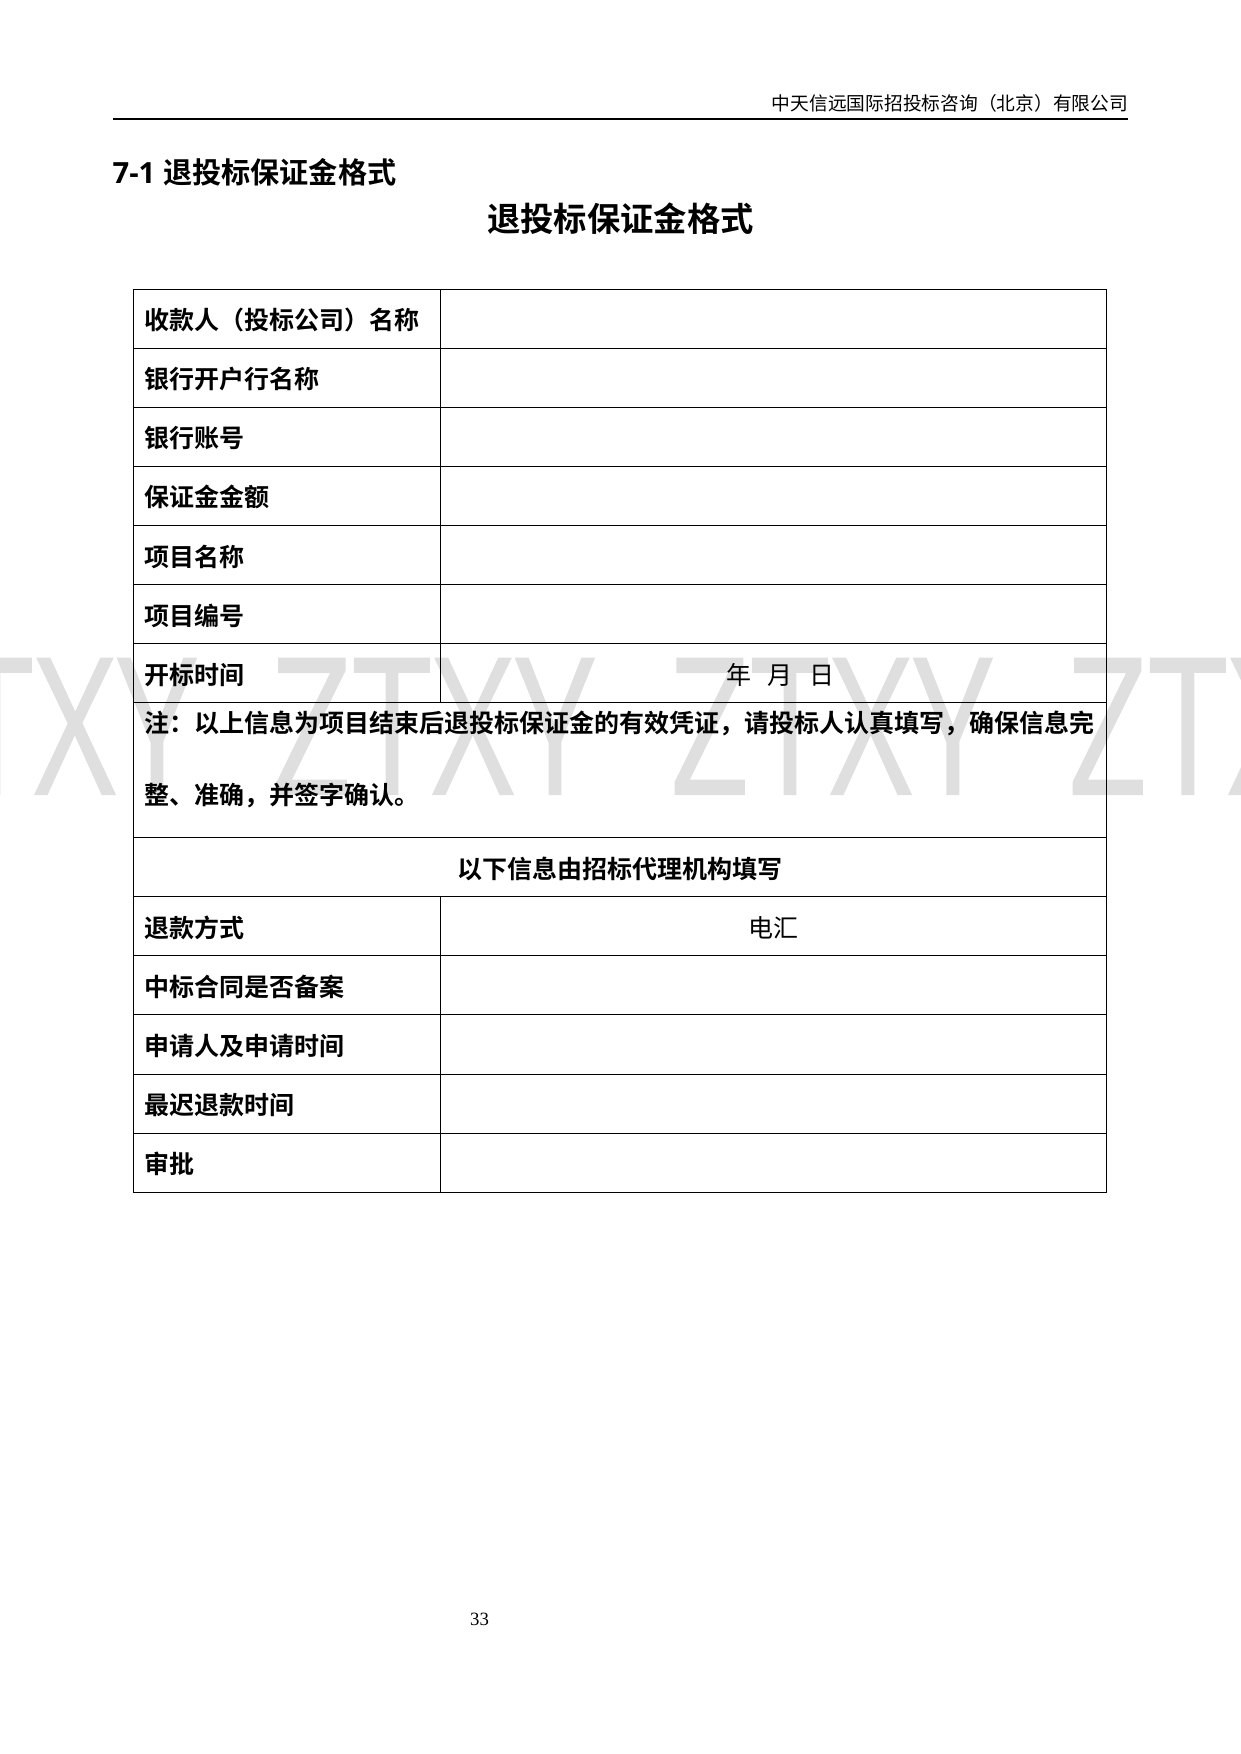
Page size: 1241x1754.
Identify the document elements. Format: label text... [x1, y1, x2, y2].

table_cell [441, 526, 1106, 584]
table_cell [441, 1075, 1106, 1132]
table_cell 退款方式 [134, 897, 440, 955]
text 7-1 退投标保证金格式 [112, 150, 1128, 192]
table_cell [441, 1015, 1106, 1073]
table_cell 电汇 [441, 897, 1106, 955]
table_cell 项目编号 [134, 585, 440, 643]
table_cell [441, 1134, 1106, 1192]
table_cell 最迟退款时间 [134, 1075, 440, 1132]
table_cell 以下信息由招标代理机构填写 [134, 838, 1106, 896]
text 退投标保证金格式 [112, 192, 1128, 241]
table_cell 中标合同是否备案 [134, 956, 440, 1014]
table_cell [441, 956, 1106, 1014]
table_cell [441, 349, 1106, 407]
table_cell 保证金金额 [134, 467, 440, 525]
table_cell [441, 408, 1106, 466]
table_cell [441, 585, 1106, 643]
table_cell 审批 [134, 1134, 440, 1192]
table_cell 注：以上信息为项目结束后退投标保证金的有效凭证，请投标人认真填写，确保信息完整、准确，并签字确认。 [134, 703, 1106, 837]
table_cell [441, 467, 1106, 525]
table_cell 项目名称 [134, 526, 440, 584]
table_cell 年 月 日 [441, 644, 1106, 702]
table_cell 开标时间 [134, 644, 440, 702]
table_header 收款人（投标公司）名称 [134, 290, 440, 348]
table_cell 银行开户行名称 [134, 349, 440, 407]
table_cell 申请人及申请时间 [134, 1015, 440, 1073]
table_header [441, 290, 1106, 348]
table_cell 银行账号 [134, 408, 440, 466]
